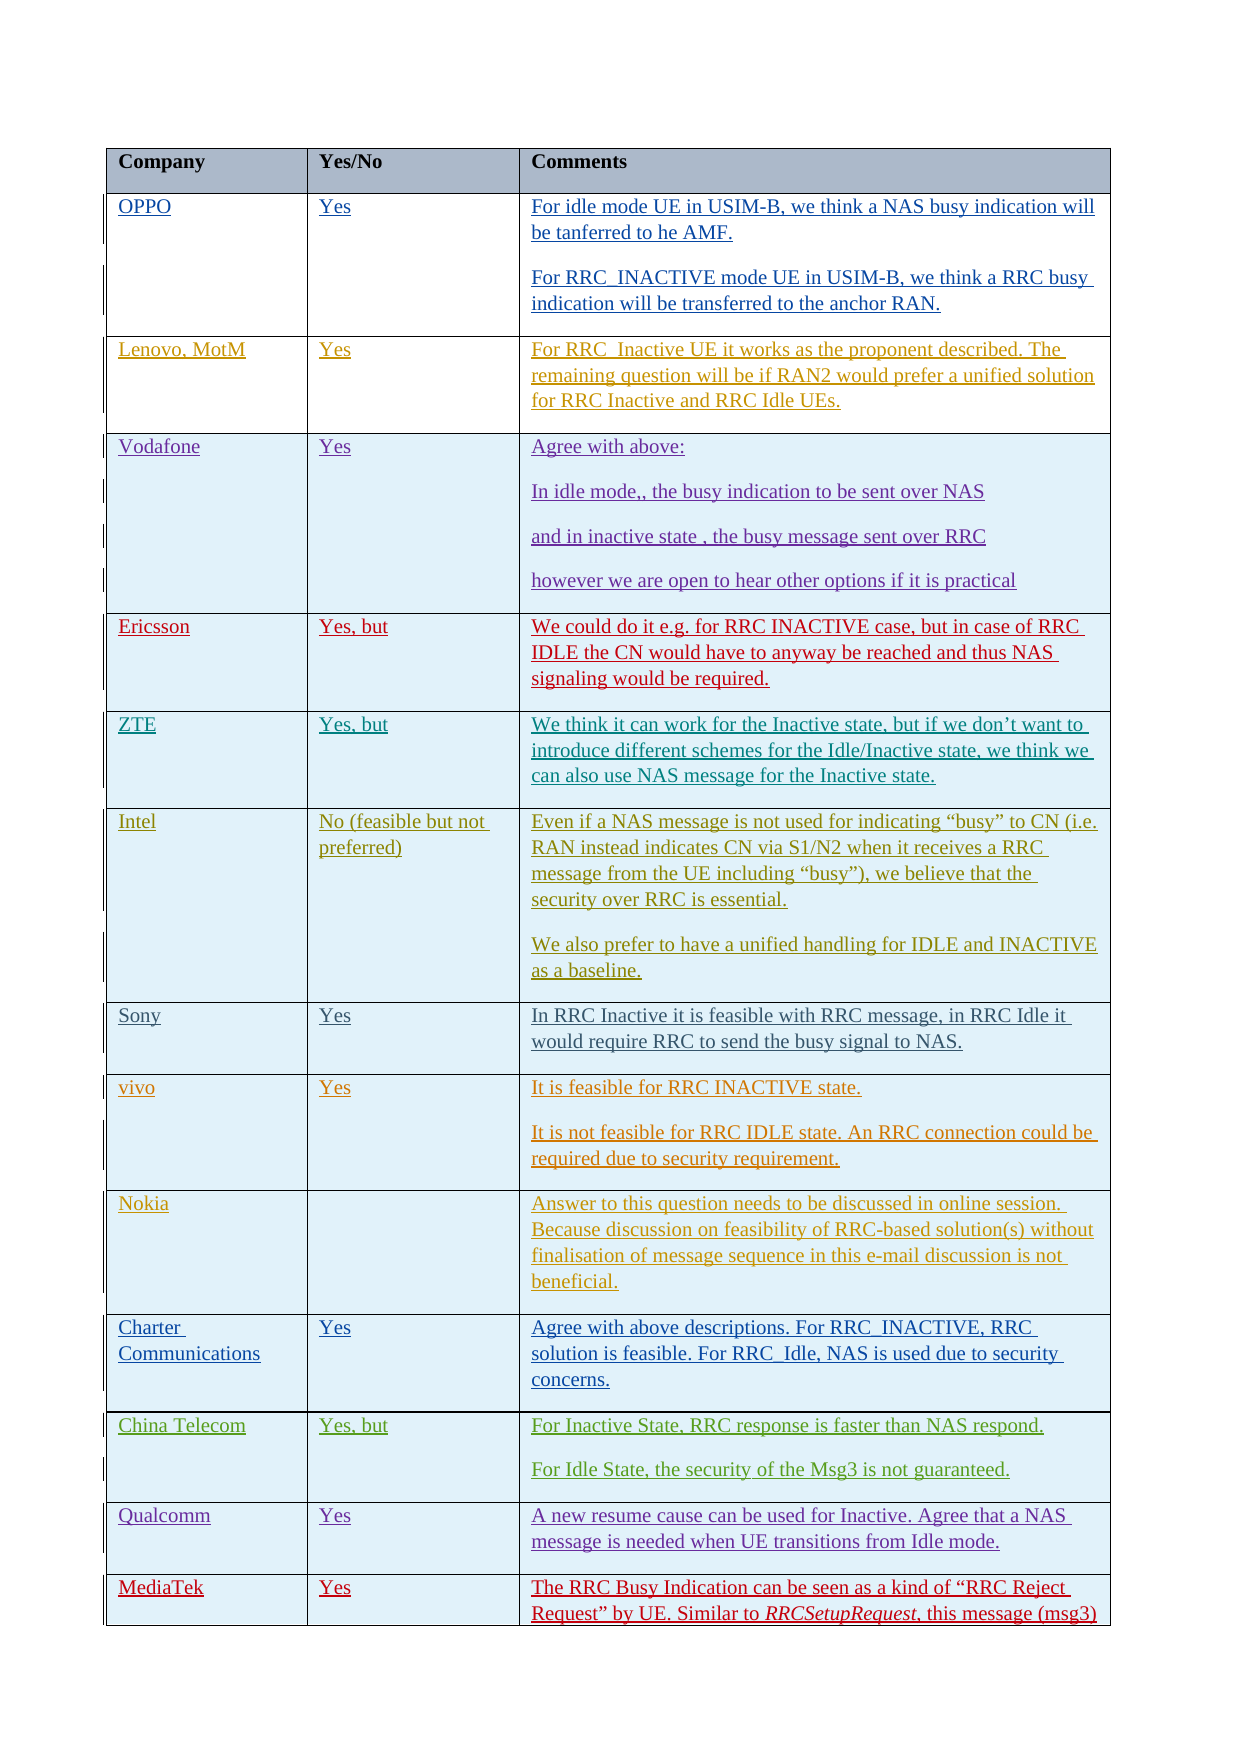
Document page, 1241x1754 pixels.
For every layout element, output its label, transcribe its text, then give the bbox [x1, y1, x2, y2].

table_header Comments [520, 149, 1110, 193]
table_cell [520, 194, 1110, 336]
table_cell [107, 194, 307, 336]
table_cell [520, 337, 1110, 433]
table_header Company [107, 149, 307, 193]
table_cell [308, 337, 519, 433]
table_cell [308, 194, 519, 336]
table_header Yes/No [308, 149, 519, 193]
table_cell [107, 337, 307, 433]
